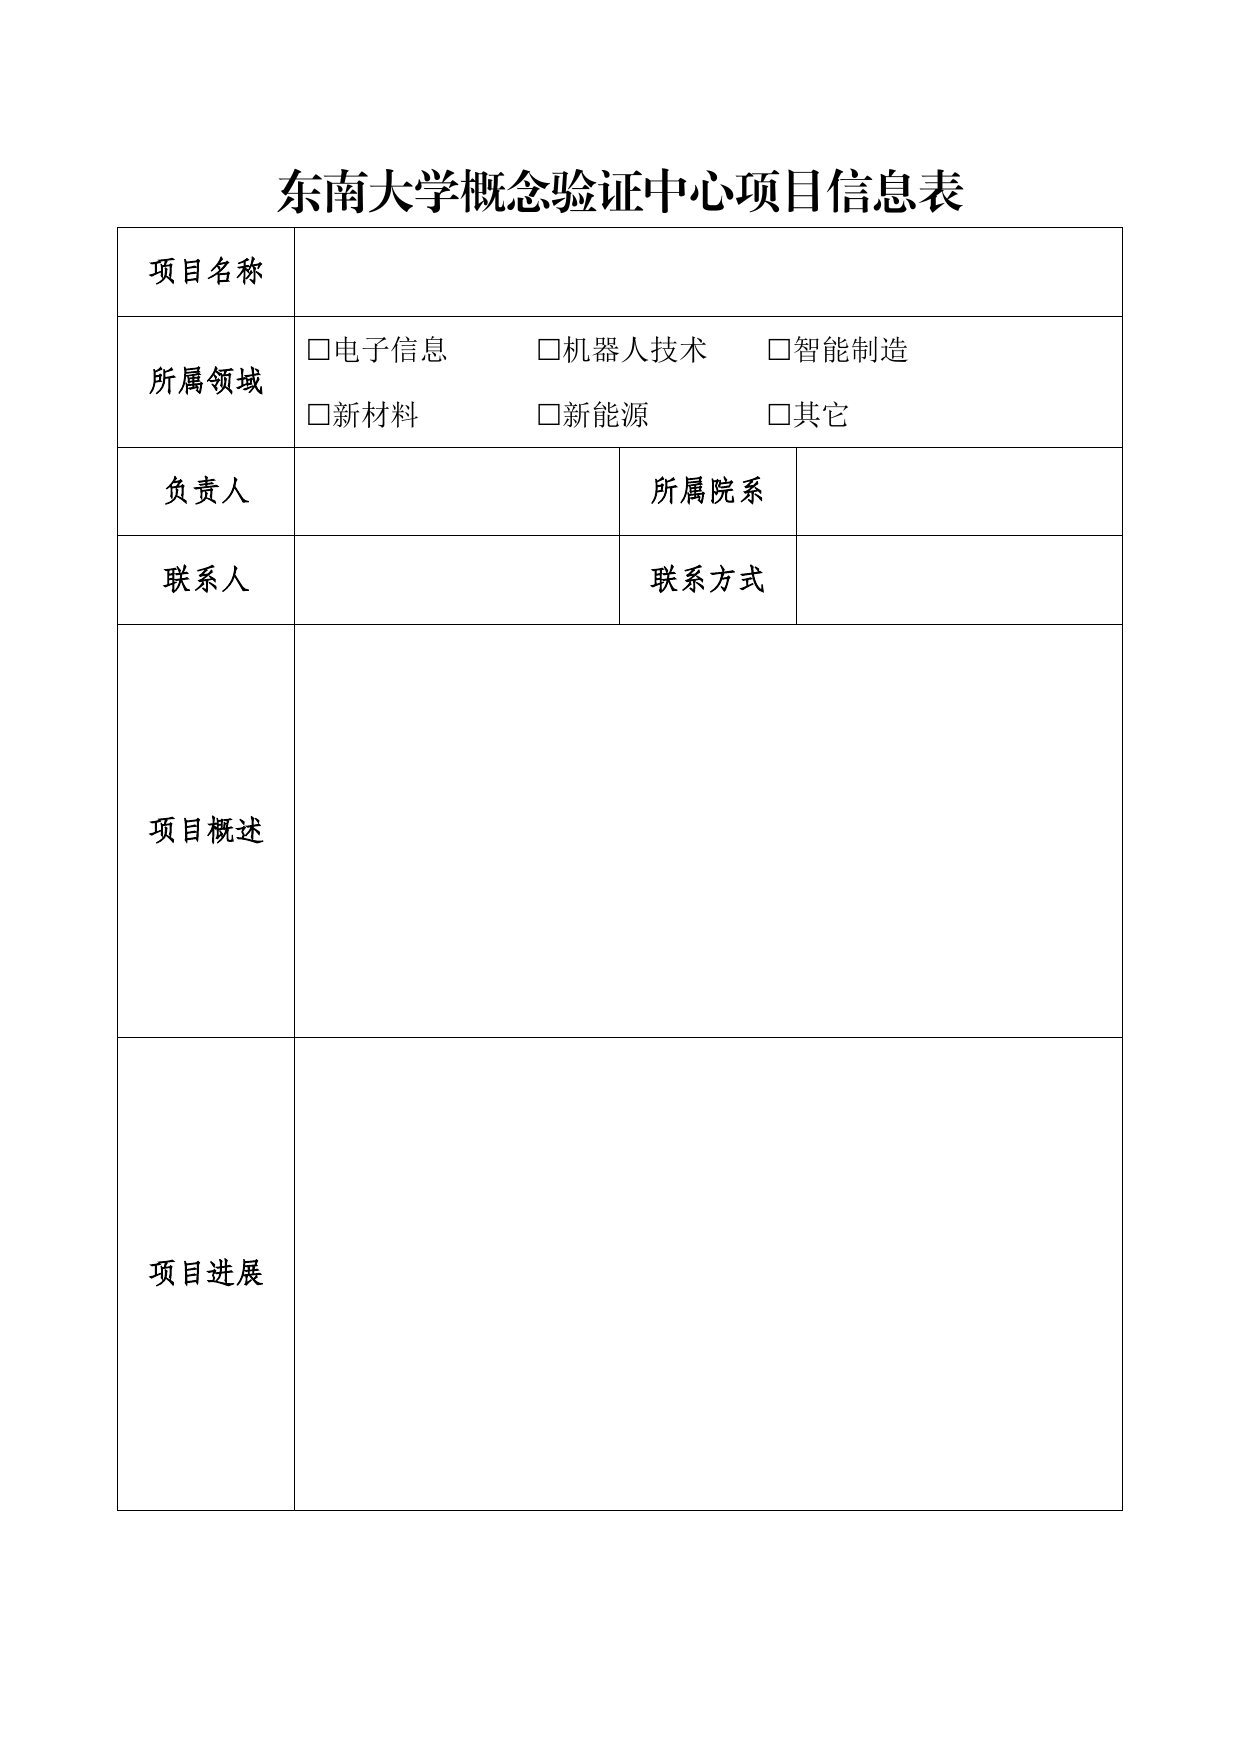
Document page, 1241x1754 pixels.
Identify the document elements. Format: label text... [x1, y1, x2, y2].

table_cell [295, 536, 619, 624]
table_cell [797, 448, 1122, 535]
table_cell 项目概述 [118, 625, 294, 1037]
table_cell [295, 448, 619, 535]
table_cell [797, 536, 1122, 624]
table_cell 负责人 [118, 448, 294, 535]
table_header [295, 228, 1122, 316]
table_cell 联系人 [118, 536, 294, 624]
table_header 项目名称 [118, 228, 294, 316]
table_cell [295, 1038, 1122, 1509]
table_cell 所属领域 [118, 317, 294, 447]
text 东南大学概念验证中心项目信息表 [112, 162, 1128, 227]
table_cell 电子信息 机器人技术 智能制造 新材料 新能源 其它 [295, 317, 1122, 447]
table_cell 项目进展 [118, 1038, 294, 1509]
table_cell 联系方式 [620, 536, 796, 624]
table_cell 所属院系 [620, 448, 796, 535]
table_cell [295, 625, 1122, 1037]
